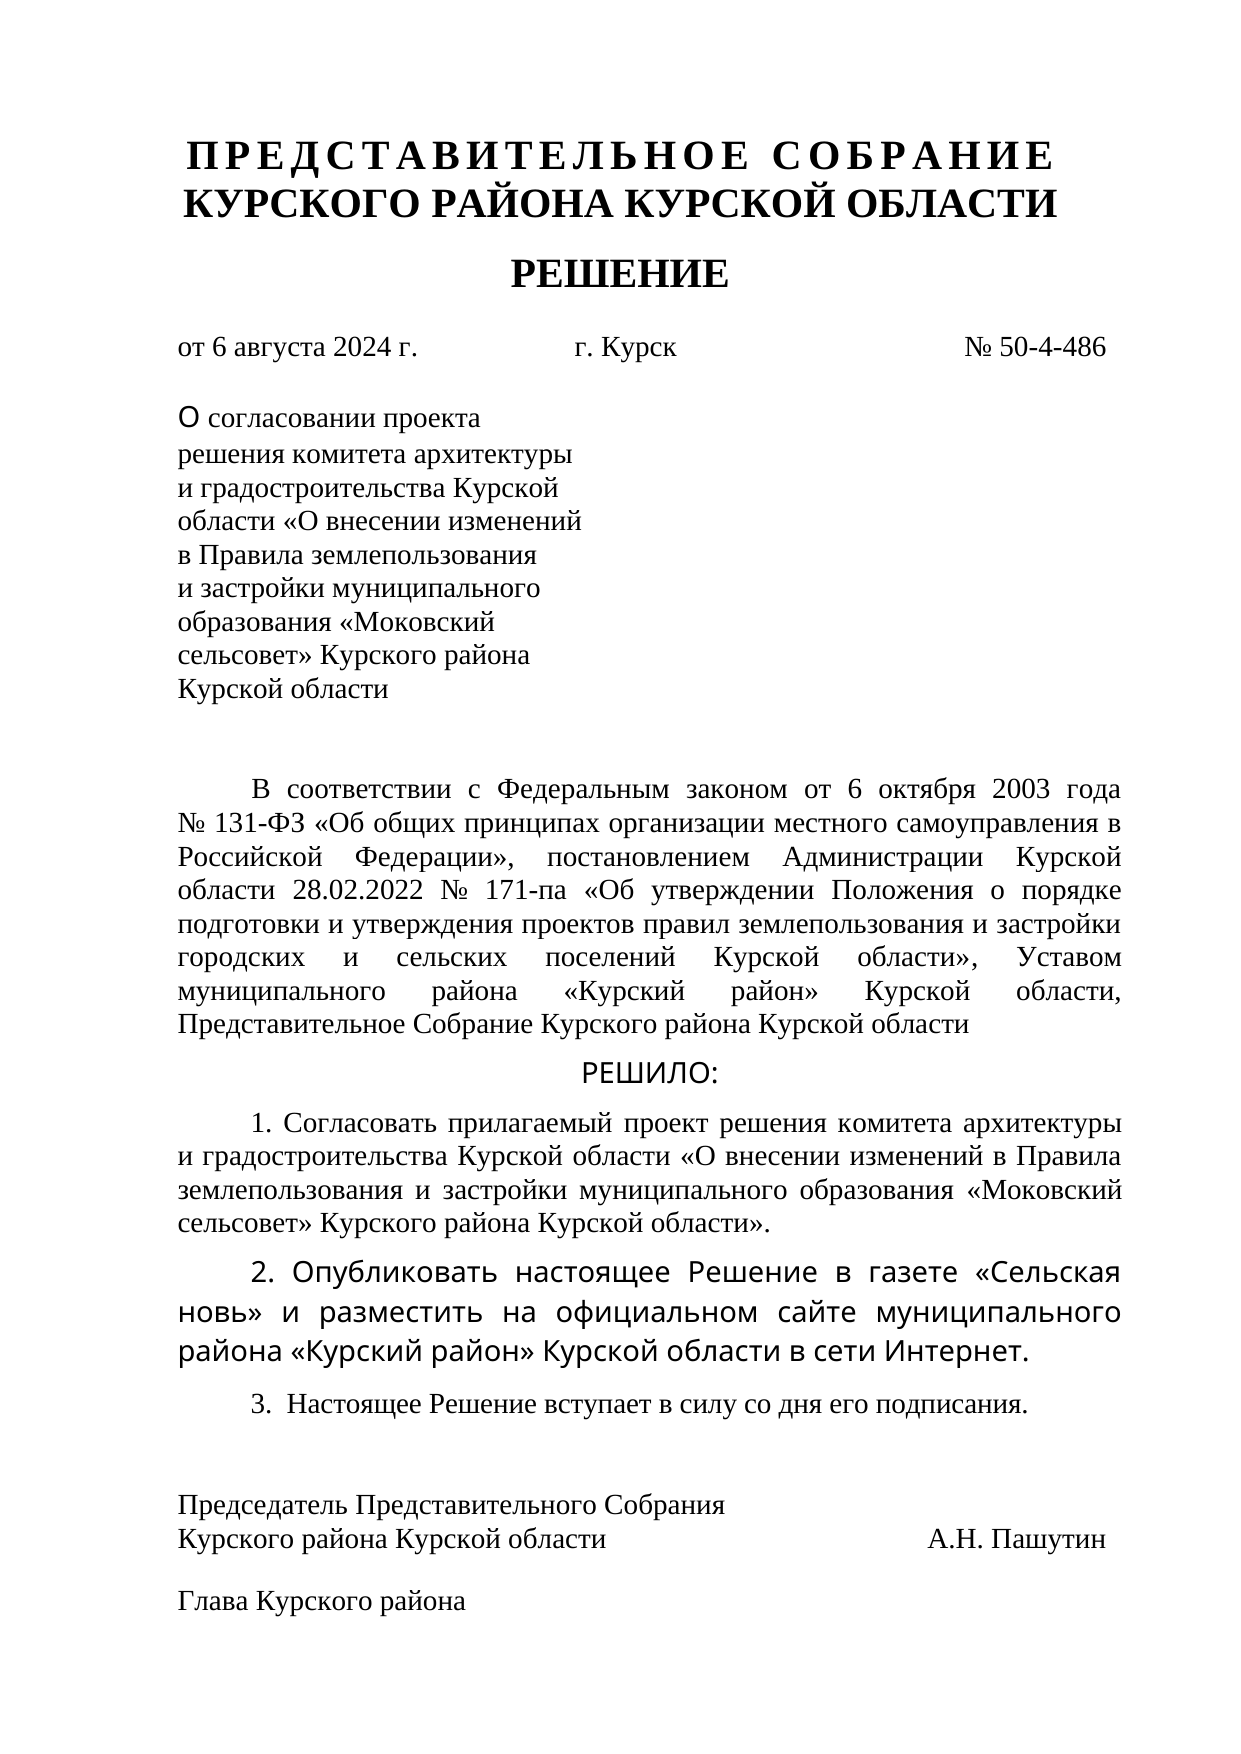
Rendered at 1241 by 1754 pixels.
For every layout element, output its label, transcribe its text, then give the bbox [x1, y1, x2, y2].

text сельсовет» Курского района [177, 637, 1122, 671]
text В соответствии с Федеральным законом от 6 октября 2003 года № 131-ФЗ «Об общих принципах организации местного самоуправления в Российской Федерации», постановлением Администрации Курской области 28.02.2022 № 171-па «Об утверждении Положения о порядке подготовки и утверждения проектов правил землепользования и застройки городских и сельских поселений Курской области», Уставом муниципального района «Курский район» Курской области, Представительное Собрание Курского района Курской области [177, 939, 1122, 1040]
text области «О внесении изменений [177, 503, 1122, 537]
text В соответствии с Федеральным законом от 6 октября 2003 года № 131-ФЗ «Об общих принципах организации местного самоуправления в Российской Федерации», постановлением Администрации Курской области 28.02.2022 № 171-па «Об утверждении Положения о порядке подготовки и утверждения проектов правил землепользования и застройки городских и сельских поселений Курской области», Уставом муниципального района «Курский район» Курской области, Представительное Собрание Курского района Курской области [177, 772, 1122, 906]
text 1. Согласовать прилагаемый проект решения комитета архитектуры и градостроительства Курской области «О внесении изменений в Правила землепользования и застройки муниципального образования «Моковский сельсовет» Курского района Курской области». [177, 1105, 1122, 1239]
text 2. Опубликовать настоящее Решение в газете «Сельская новь» и разместить на официальном сайте муниципального района «Курский район» Курской области в сети Интернет. [177, 1251, 1122, 1370]
text решения комитета архитектуры [177, 436, 1122, 470]
text Глава Курского района [177, 1583, 1122, 1617]
text 3. Настоящее Решение вступает в силу со дня его подписания. [179, 1387, 1120, 1421]
text КУРСКОГО РАЙОНА КУРСКОЙ ОБЛАСТИ [118, 178, 1122, 226]
text и застройки муниципального [177, 570, 1122, 604]
text в Правила землепользования [177, 537, 1122, 570]
text О согласовании проекта [177, 397, 1122, 436]
text Председатель Представительного Собрания [177, 1487, 1122, 1521]
text РЕШЕНИЕ [118, 248, 1122, 296]
text ПРЕДСТАВИТЕЛЬНОЕ СОБРАНИЕ [118, 131, 1122, 178]
text и градостроительства Курской [177, 470, 1122, 503]
text образования «Моковский [177, 604, 1122, 637]
text Курской области [177, 671, 1122, 704]
text от 6 августа 2024 г. г. Курск № 50-4-486 [177, 329, 1122, 363]
text Курского района Курской области А.Н. Пашутин [177, 1521, 1122, 1554]
text РЕШИЛО: [177, 1052, 1122, 1092]
